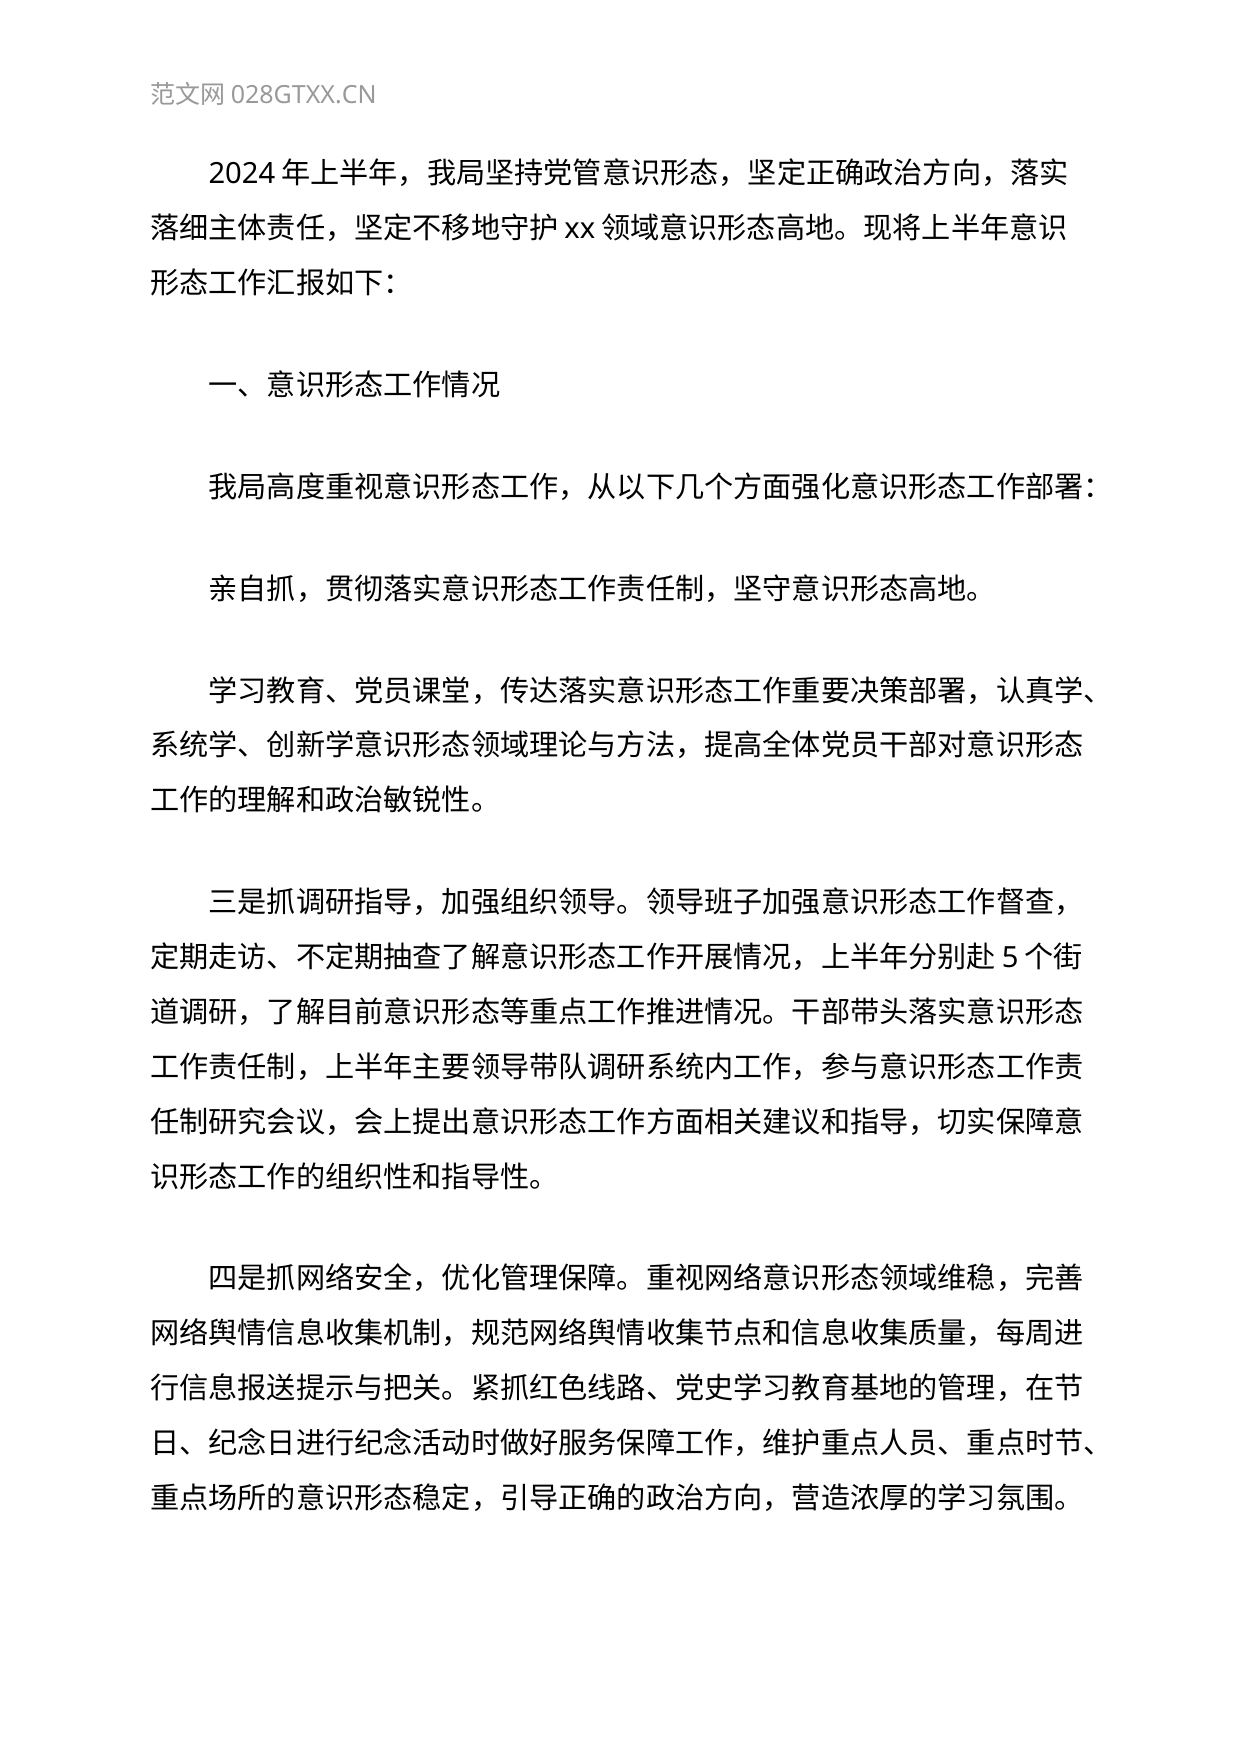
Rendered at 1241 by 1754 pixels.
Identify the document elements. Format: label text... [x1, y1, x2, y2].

text 2024年上半年，我局坚持党管意识形态，坚定正确政治方向，落实落细主体责任，坚定不移地守护xx领域意识形态高地。现将上半年意识形态工作汇报如下： [150, 150, 1090, 302]
text 学习教育、党员课堂，传达落实意识形态工作重要决策部署，认真学、系统学、创新学意识形态领域理论与方法，提高全体党员干部对意识形态工作的理解和政治敏锐性。 [150, 667, 1090, 819]
text 一、意识形态工作情况 [150, 362, 1090, 404]
text 四是抓网络安全，优化管理保障。重视网络意识形态领域维稳，完善网络舆情信息收集机制，规范网络舆情收集节点和信息收集质量，每周进行信息报送提示与把关。紧抓红色线路、党史学习教育基地的管理，在节日、纪念日进行纪念活动时做好服务保障工作，维护重点人员、重点时节、重点场所的意识形态稳定，引导正确的政治方向，营造浓厚的学习氛围。 [150, 1255, 1090, 1517]
text 我局高度重视意识形态工作，从以下几个方面强化意识形态工作部署： [150, 463, 1090, 506]
text 亲自抓，贯彻落实意识形态工作责任制，坚守意识形态高地。 [150, 565, 1090, 608]
text 三是抓调研指导，加强组织领导。领导班子加强意识形态工作督查，定期走访、不定期抽查了解意识形态工作开展情况，上半年分别赴5个街道调研，了解目前意识形态等重点工作推进情况。干部带头落实意识形态工作责任制，上半年主要领导带队调研系统内工作，参与意识形态工作责任制研究会议，会上提出意识形态工作方面相关建议和指导，切实保障意识形态工作的组织性和指导性。 [150, 879, 1090, 1196]
